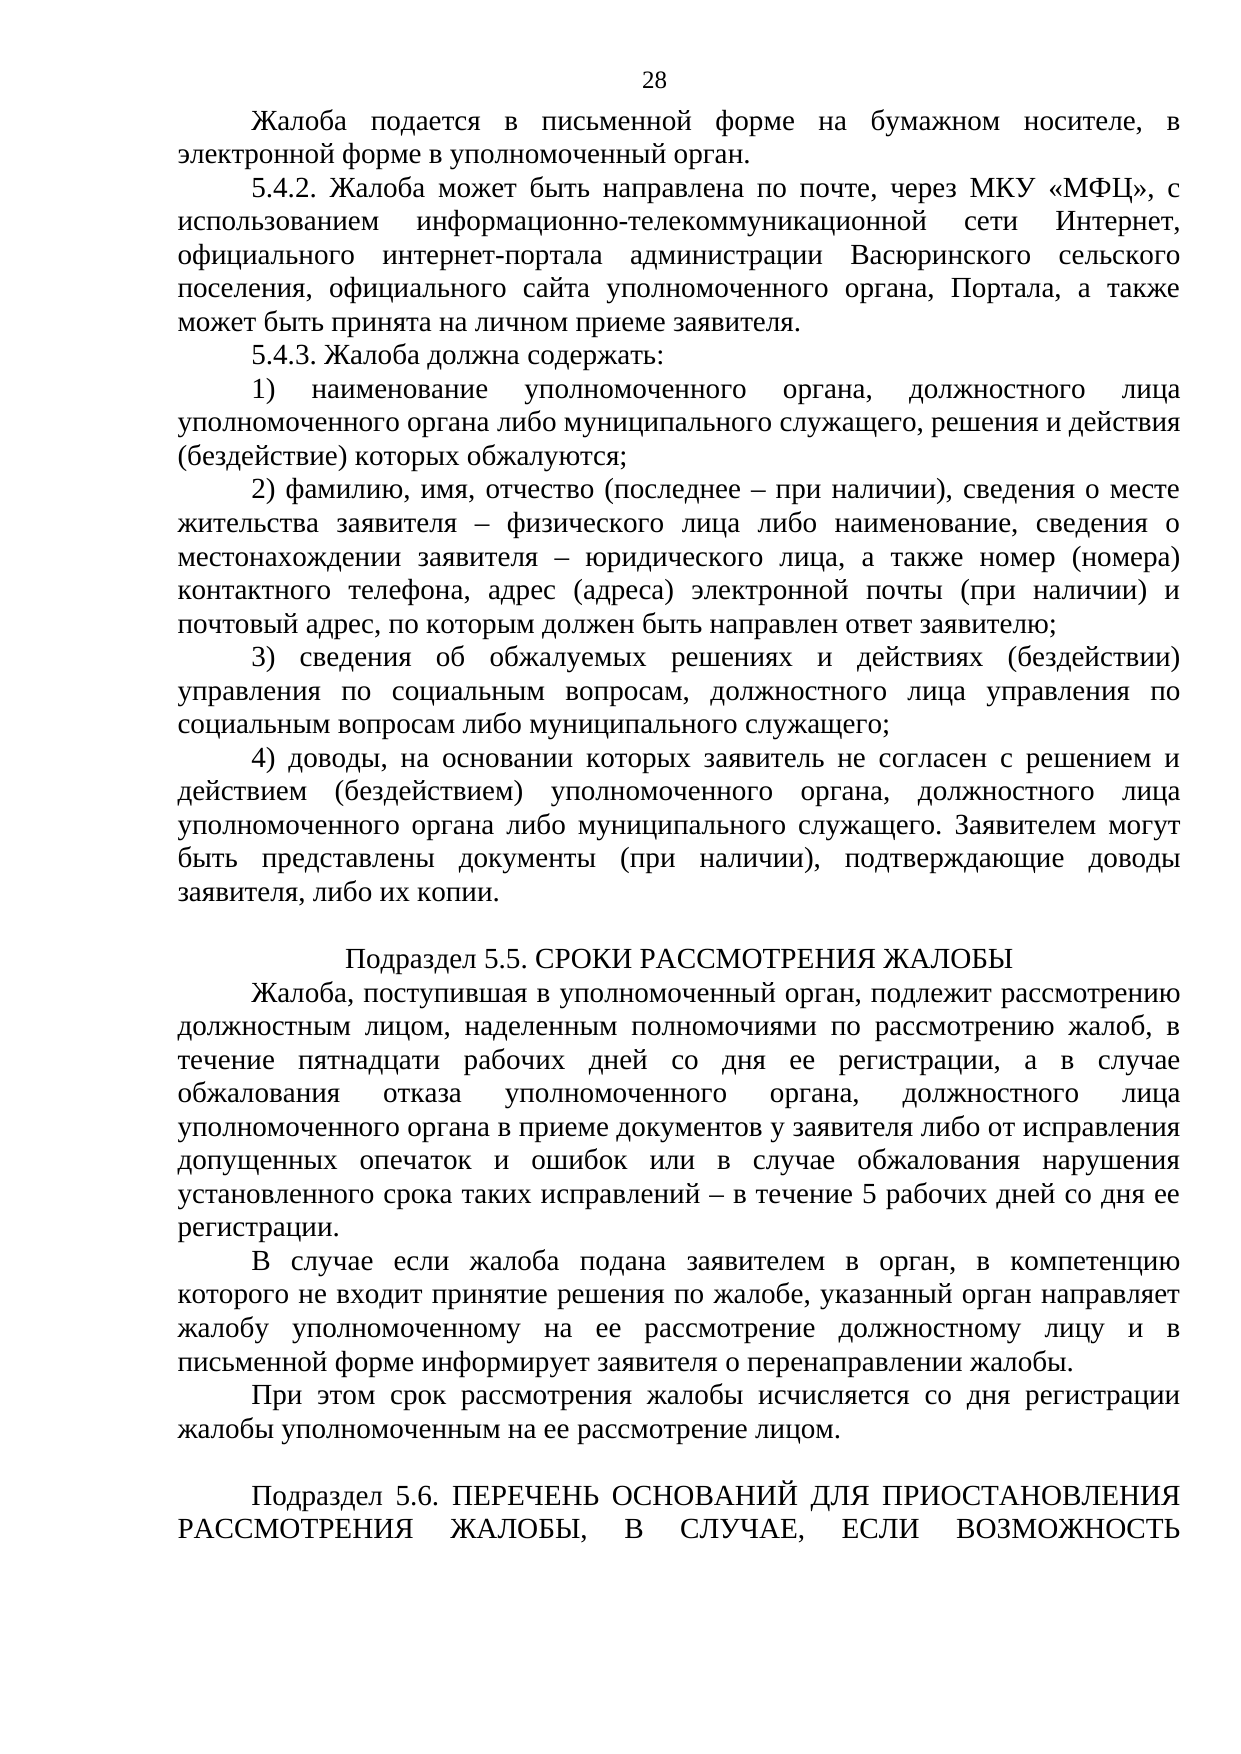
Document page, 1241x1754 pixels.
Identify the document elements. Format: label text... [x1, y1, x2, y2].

text Жалоба, поступившая в уполномоченный орган, подлежит рассмотрению должностным лицом, наделенным полномочиями по рассмотрению жалоб, в течение пятнадцати рабочих дней со дня ее регистрации, а в случае обжалования отказа уполномоченного органа, должностного лица уполномоченного органа в приеме документов у заявителя либо от исправления допущенных опечаток и ошибок или в случае обжалования нарушения установленного срока таких исправлений – в течение 5 рабочих дней со дня ее регистрации. [177, 975, 1181, 1243]
text При этом срок рассмотрения жалобы исчисляется со дня регистрации жалобы уполномоченным на ее рассмотрение лицом. [177, 1377, 1181, 1444]
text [177, 1478, 1181, 1545]
text 3) сведения об обжалуемых решениях и действиях (бездействии) управления по социальным вопросам, должностного лица управления по социальным вопросам либо муниципального служащего; [177, 639, 1181, 740]
text Жалоба подается в письменной форме на бумажном носителе, в электронной форме в уполномоченный орган. [177, 103, 1181, 170]
text 2) фамилию, имя, отчество (последнее – при наличии), сведения о месте жительства заявителя – физического лица либо наименование, сведения о местонахождении заявителя – юридического лица, а также номер (номера) контактного телефона, адрес (адреса) электронной почты (при наличии) и почтовый адрес, по которым должен быть направлен ответ заявителю; [177, 472, 1181, 639]
text Подраздел 5.5. СРОКИ РАССМОТРЕНИЯ ЖАЛОБЫ [177, 941, 1181, 975]
text В случае если жалоба подана заявителем в орган, в компетенцию которого не входит принятие решения по жалобе, указанный орган направляет жалобу уполномоченному на ее рассмотрение должностному лицу и в письменной форме информирует заявителя о перенаправлении жалобы. [177, 1243, 1181, 1377]
text 5.4.2. Жалоба может быть направлена по почте, через МКУ «МФЦ», с использованием информационно-телекоммуникационной сети Интернет, официального интернет-портала администрации Васюринского сельского поселения, официального сайта уполномоченного органа, Портала, а также может быть принята на личном приеме заявителя. [177, 170, 1181, 337]
text 5.4.3. Жалоба должна содержать: [177, 337, 1181, 371]
text 1) наименование уполномоченного органа, должностного лица уполномоченного органа либо муниципального служащего, решения и действия (бездействие) которых обжалуются; [177, 371, 1181, 472]
text 4) доводы, на основании которых заявитель не согласен с решением и действием (бездействием) уполномоченного органа, должностного лица уполномоченного органа либо муниципального служащего. Заявителем могут быть представлены документы (при наличии), подтверждающие доводы заявителя, либо их копии. [177, 740, 1181, 908]
